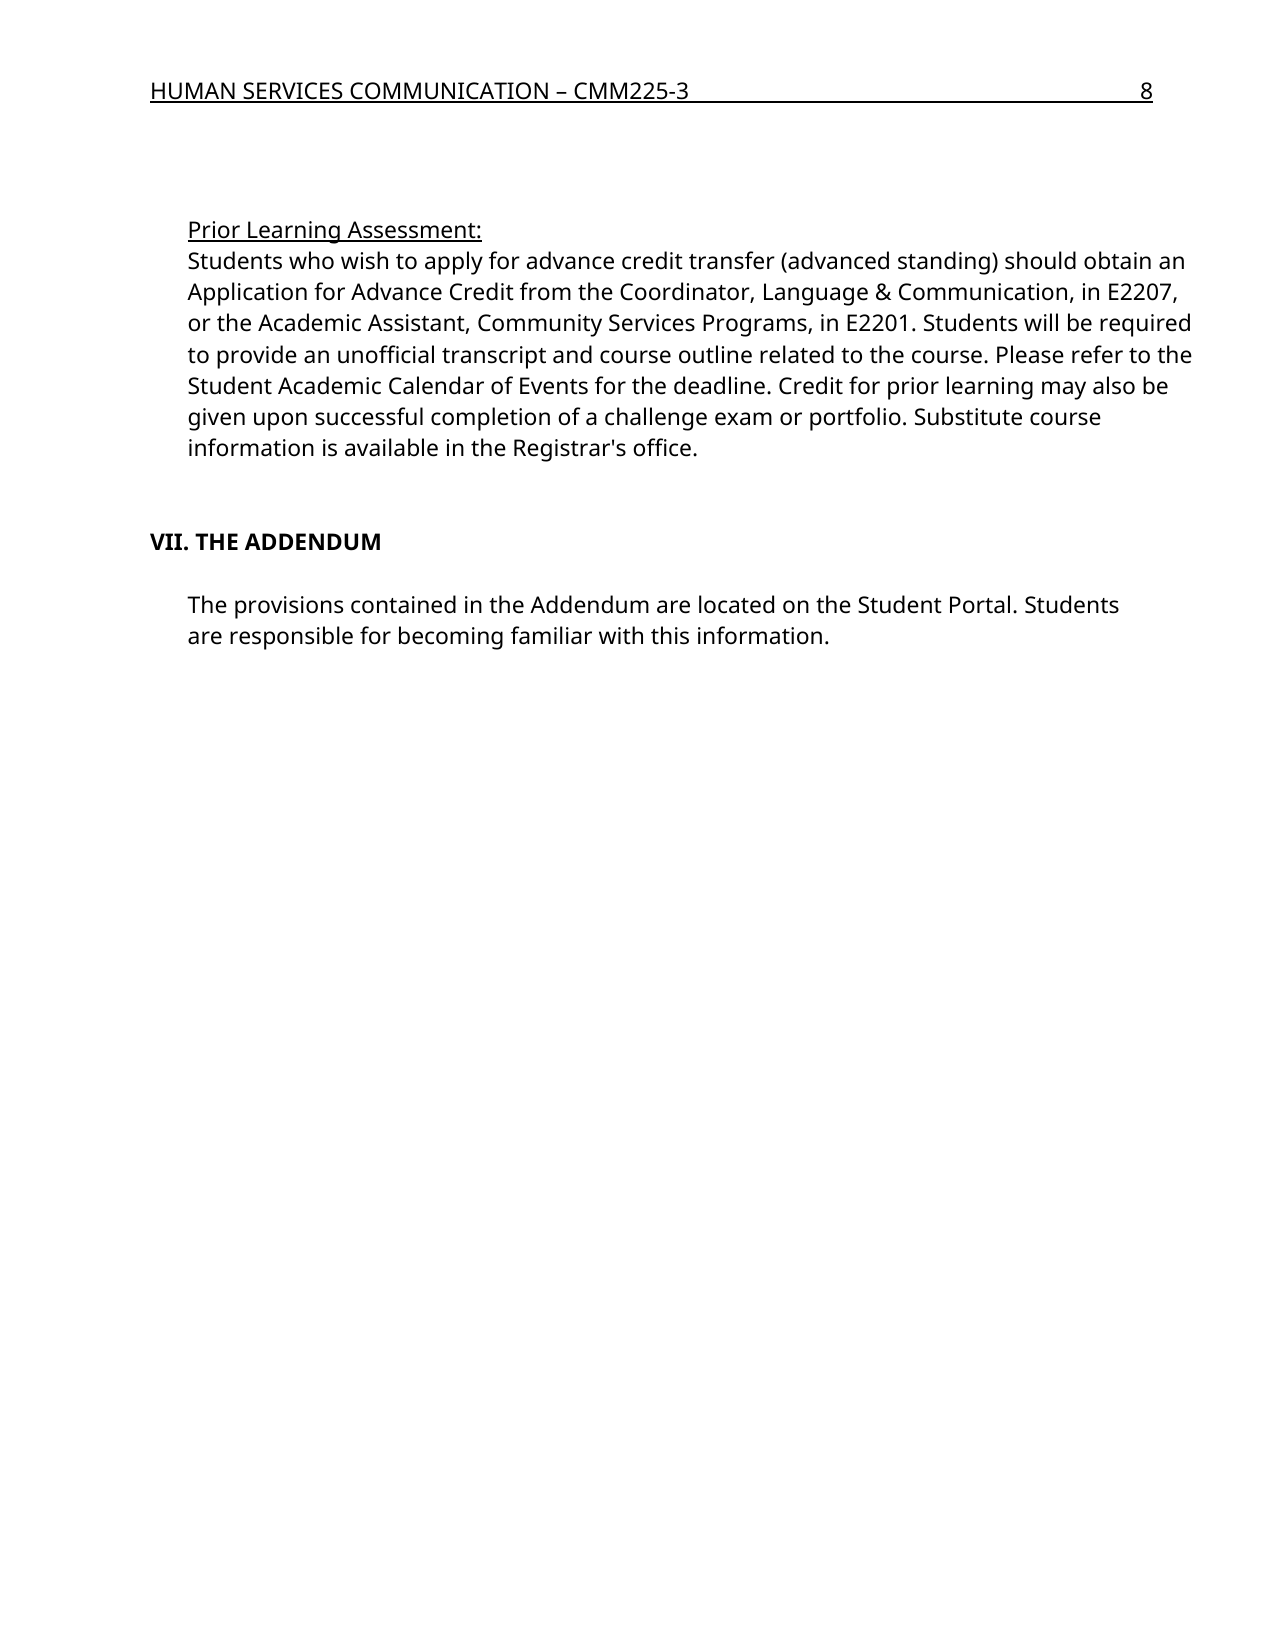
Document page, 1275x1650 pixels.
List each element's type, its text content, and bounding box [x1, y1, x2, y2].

text The provisions contained in the Addendum are located on the Student Portal. Students are responsible for becoming familiar with this information. [187, 589, 1153, 651]
subtitle Prior Learning Assessment: [150, 214, 1153, 245]
text . THE ADDENDUM [150, 526, 1153, 557]
text Students who wish to apply for advance credit transfer (advanced standing) should obtain an Application for Advance Credit from the Coordinator, Language & Communication, in E2207, or the Academic Assistant, Community Services Programs, in E2201. Students will be required to provide an unofficial transcript and course outline related to the course. Please refer to the Student Academic Calendar of Events for the deadline. Credit for prior learning may also be given upon successful completion of a challenge exam or portfolio. Substitute course information is available in the Registrar's office. [187, 245, 1200, 464]
